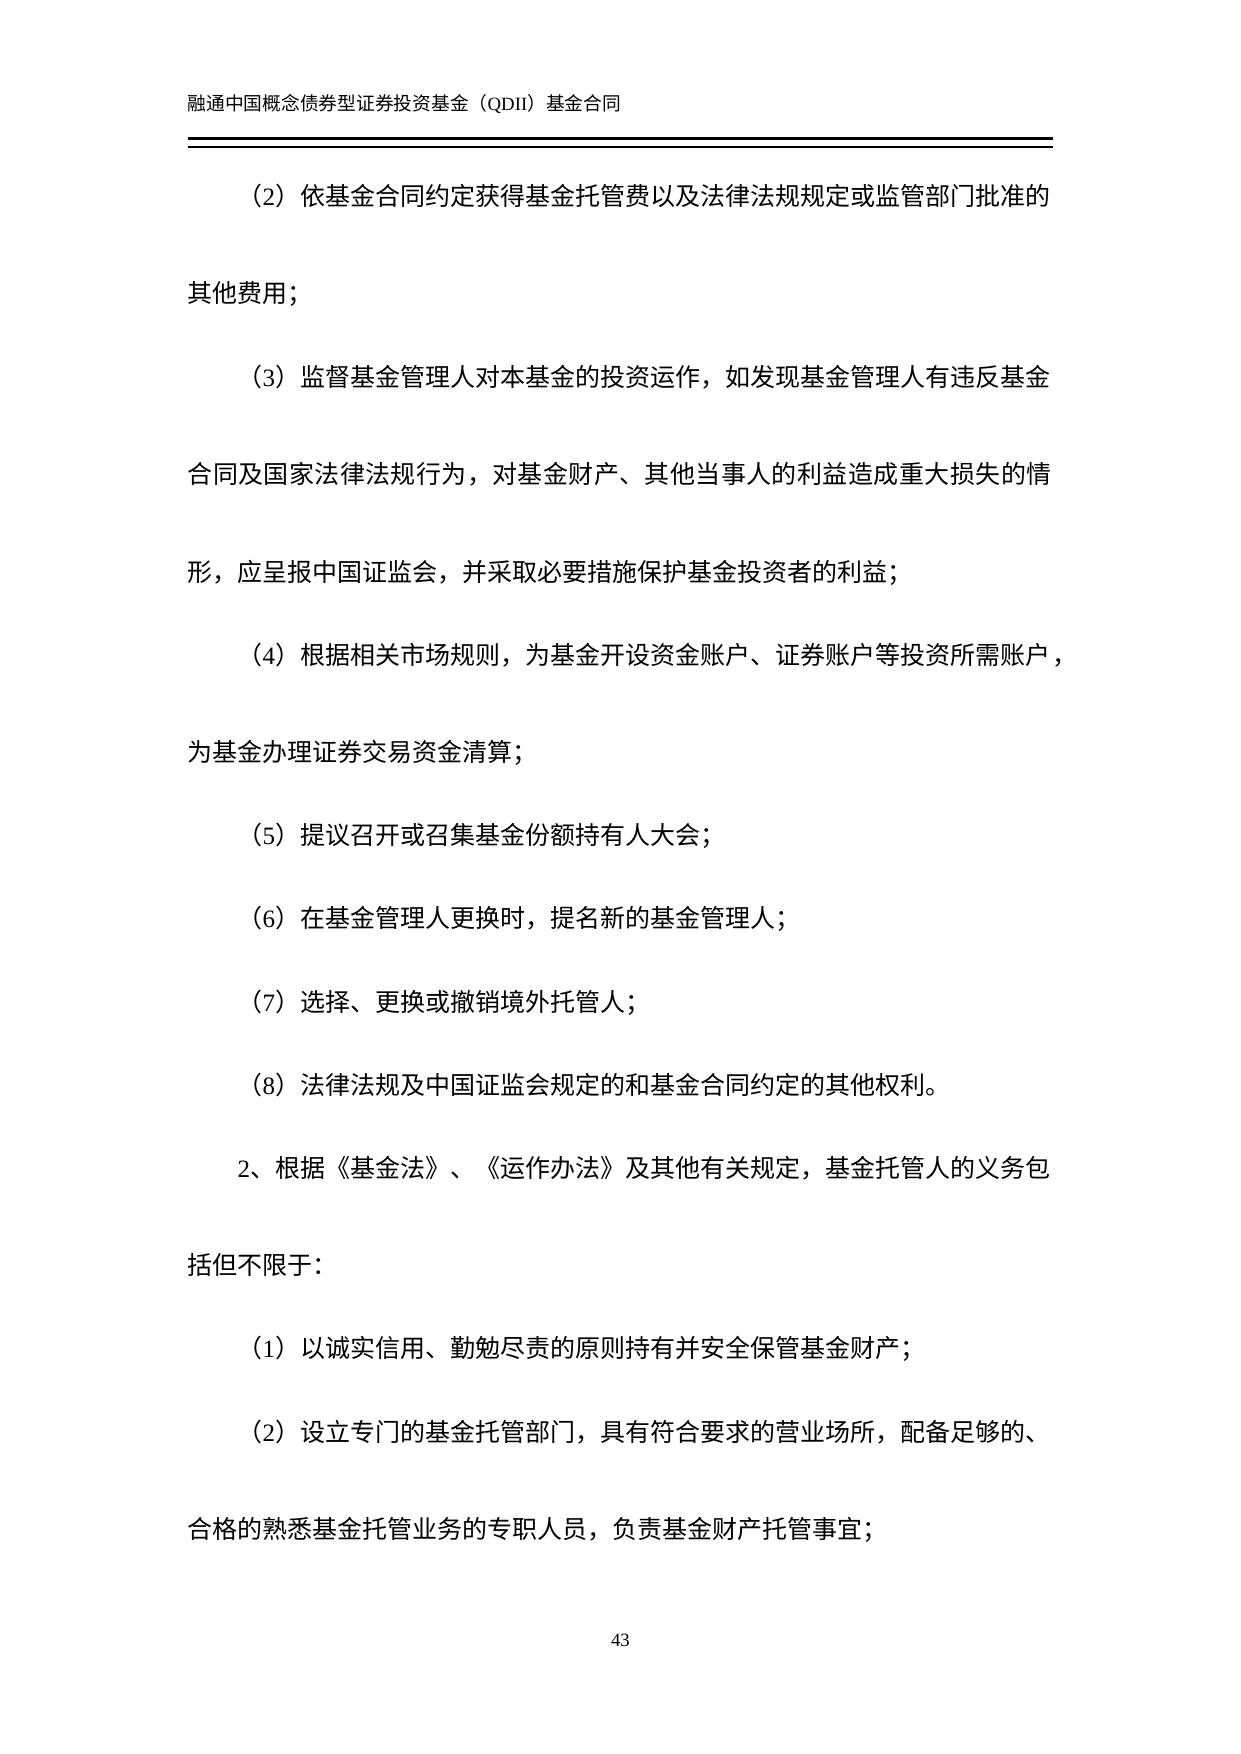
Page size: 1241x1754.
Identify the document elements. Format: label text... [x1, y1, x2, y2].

text （5）提议召开或召集基金份额持有人大会； [187, 801, 1053, 866]
text （4）根据相关市场规则，为基金开设资金账户、证券账户等投资所需账户，为基金办理证券交易资金清算； [187, 621, 1053, 783]
text （8）法律法规及中国证监会规定的和基金合同约定的其他权利。 [187, 1051, 1053, 1116]
text （2）依基金合同约定获得基金托管费以及法律法规规定或监管部门批准的其他费用； [187, 162, 1053, 324]
text （1）以诚实信用、勤勉尽责的原则持有并安全保管基金财产； [187, 1314, 1053, 1379]
text （2）设立专门的基金托管部门，具有符合要求的营业场所，配备足够的、合格的熟悉基金托管业务的专职人员，负责基金财产托管事宜； [187, 1398, 1053, 1560]
text 2、根据《基金法》、《运作办法》及其他有关规定，基金托管人的义务包括但不限于： [187, 1134, 1053, 1296]
text （6）在基金管理人更换时，提名新的基金管理人； [187, 884, 1053, 949]
text （3）监督基金管理人对本基金的投资运作，如发现基金管理人有违反基金合同及国家法律法规行为，对基金财产、其他当事人的利益造成重大损失的情形，应呈报中国证监会，并采取必要措施保护基金投资者的利益； [187, 343, 1053, 603]
text （7）选择、更换或撤销境外托管人； [187, 968, 1053, 1033]
